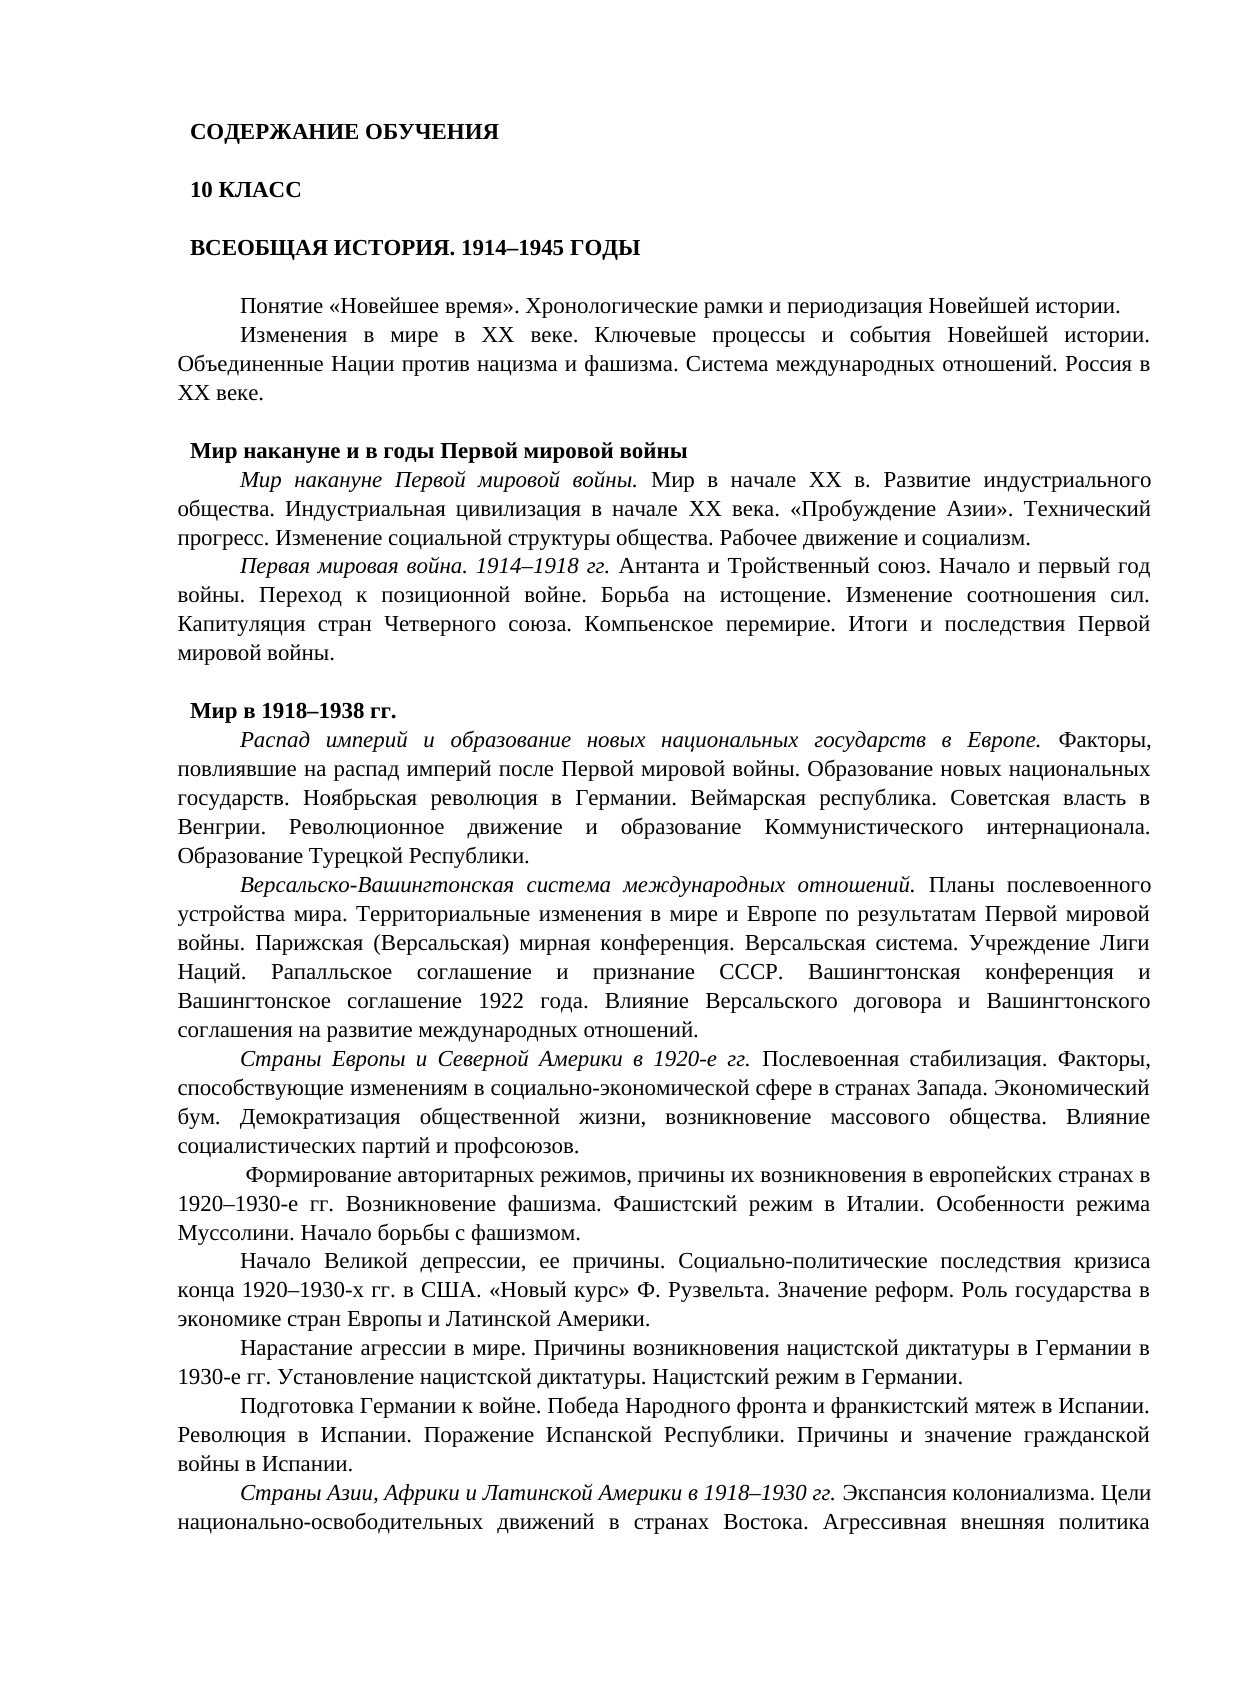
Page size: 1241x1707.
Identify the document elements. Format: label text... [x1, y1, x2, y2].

text Изменения в мире в ХХ веке. Ключевые процессы и события Новейшей истории. Объединенные Нации против нацизма и фашизма. Система международных отношений. Россия в XX веке. [177, 321, 1152, 405]
text Страны Европы и Северной Америки в 1920-е гг. Послевоенная стабилизация. Факторы, способствующие изменениям в социально-экономической сфере в странах Запада. Экономический бум. Демократизация общественной жизни, возникновение массового общества. Влияние социалистических партий и профсоюзов. [177, 1045, 1152, 1158]
text Распад империй и образование новых национальных государств в Европе. Факторы, повлиявшие на распад империй после Первой мировой войны. Образование новых национальных государств. Ноябрьская революция в Германии. Веймарская республика. Советская власть в Венгрии. Революционное движение и образование Коммунистического интернационала. Образование Турецкой Республики. [177, 726, 1152, 868]
text Начало Великой депрессии, ее причины. Социально-политические последствия кризиса конца 1920–1930-х гг. в США. «Новый курс» Ф. Рузвельта. Значение реформ. Роль государства в экономике стран Европы и Латинской Америки. [177, 1247, 1152, 1332]
text Мир в 1918–1938 гг. [190, 697, 1152, 724]
text Подготовка Германии к войне. Победа Народного фронта и франкистский мятеж в Испании. Революция в Испании. Поражение Испанской Республики. Причины и значение гражданской войны в Испании. [177, 1392, 1152, 1477]
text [177, 1479, 1152, 1534]
text ВСЕОБЩАЯ ИСТОРИЯ. 1914–1945 ГОДЫ [190, 234, 1152, 260]
text Мир накануне и в годы Первой мировой войны [190, 437, 1152, 463]
text 10 КЛАСС [190, 176, 1152, 202]
text ​СОДЕРЖАНИЕ ОБУЧЕНИЯ [190, 118, 1152, 144]
text Формирование авторитарных режимов, причины их возникновения в европейских странах в 1920–1930-е гг. Возникновение фашизма. Фашистский режим в Италии. Особенности режима Муссолини. Начало борьбы с фашизмом. [177, 1161, 1152, 1245]
text Мир накануне Первой мировой войны. Мир в начале ХХ в. Развитие индустриального общества. Индустриальная цивилизация в начале XX века. «Пробуждение Азии». Технический прогресс. Изменение социальной структуры общества. Рабочее движение и социализм. [177, 466, 1152, 550]
text Нарастание агрессии в мире. Причины возникновения нацистской диктатуры в Германии в 1930-е гг. Установление нацистской диктатуры. Нацистский режим в Германии. [177, 1334, 1152, 1390]
text Первая мировая война. 1914–1918 гг. Антанта и Тройственный союз. Начало и первый год войны. Переход к позиционной войне. Борьба на истощение. Изменение соотношения сил. Капитуляция стран Четверного союза. Компьенское перемирие. Итоги и последствия Первой мировой войны. [177, 552, 1152, 666]
text Понятие «Новейшее время». Хронологические рамки и периодизация Новейшей истории. [177, 292, 1152, 318]
text Версальско-Вашингтонская система международных отношений. Планы послевоенного устройства мира. Территориальные изменения в мире и Европе по результатам Первой мировой войны. Парижская (Версальская) мирная конференция. Версальская система. Учреждение Лиги Наций. Рапалльское соглашение и признание СССР. Вашингтонская конференция и Вашингтонское соглашение 1922 года. Влияние Версальского договора и Вашингтонского соглашения на развитие международных отношений. [177, 871, 1152, 1042]
